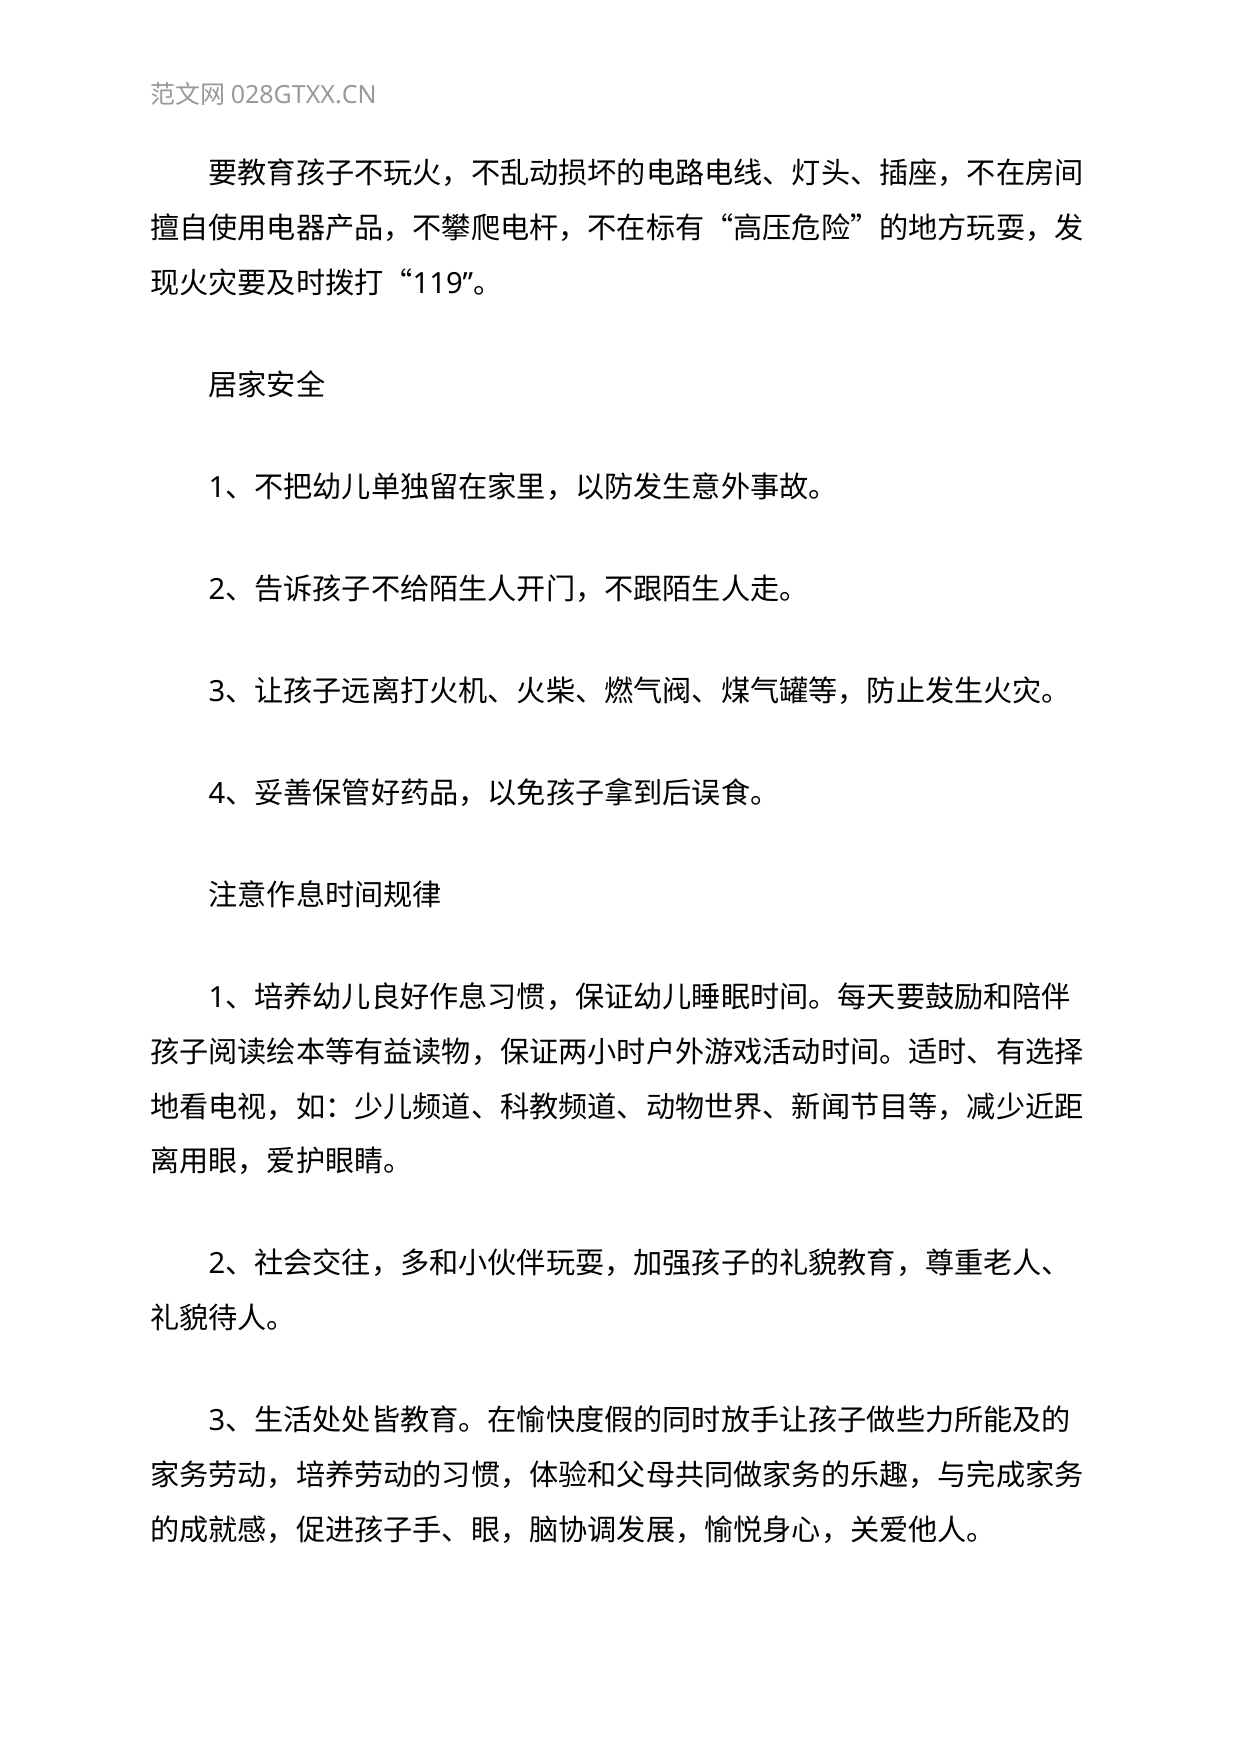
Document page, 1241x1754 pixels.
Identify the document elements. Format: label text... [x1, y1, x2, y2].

text 3、生活处处皆教育。在愉快度假的同时放手让孩子做些力所能及的家务劳动，培养劳动的习惯，体验和父母共同做家务的乐趣，与完成家务的成就感，促进孩子手、眼，脑协调发展，愉悦身心，关爱他人。 [150, 1397, 1090, 1549]
text 注意作息时间规律 [150, 871, 1090, 914]
text 1、培养幼儿良好作息习惯，保证幼儿睡眠时间。每天要鼓励和陪伴孩子阅读绘本等有益读物，保证两小时户外游戏活动时间。适时、有选择地看电视，如：少儿频道、科教频道、动物世界、新闻节目等，减少近距离用眼，爱护眼睛。 [150, 973, 1090, 1180]
text 2、告诉孩子不给陌生人开门，不跟陌生人走。 [150, 566, 1090, 608]
text 居家安全 [150, 362, 1090, 404]
text 1、不把幼儿单独留在家里，以防发生意外事故。 [150, 463, 1090, 506]
text 4、妥善保管好药品，以免孩子拿到后误食。 [150, 769, 1090, 812]
text 要教育孩子不玩火，不乱动损坏的电路电线、灯头、插座，不在房间擅自使用电器产品，不攀爬电杆，不在标有“高压危险”的地方玩耍，发现火灾要及时拨打“119”。 [150, 150, 1090, 302]
text 3、让孩子远离打火机、火柴、燃气阀、煤气罐等，防止发生火灾。 [150, 667, 1090, 710]
text 2、社会交往，多和小伙伴玩耍，加强孩子的礼貌教育，尊重老人、礼貌待人。 [150, 1240, 1090, 1337]
